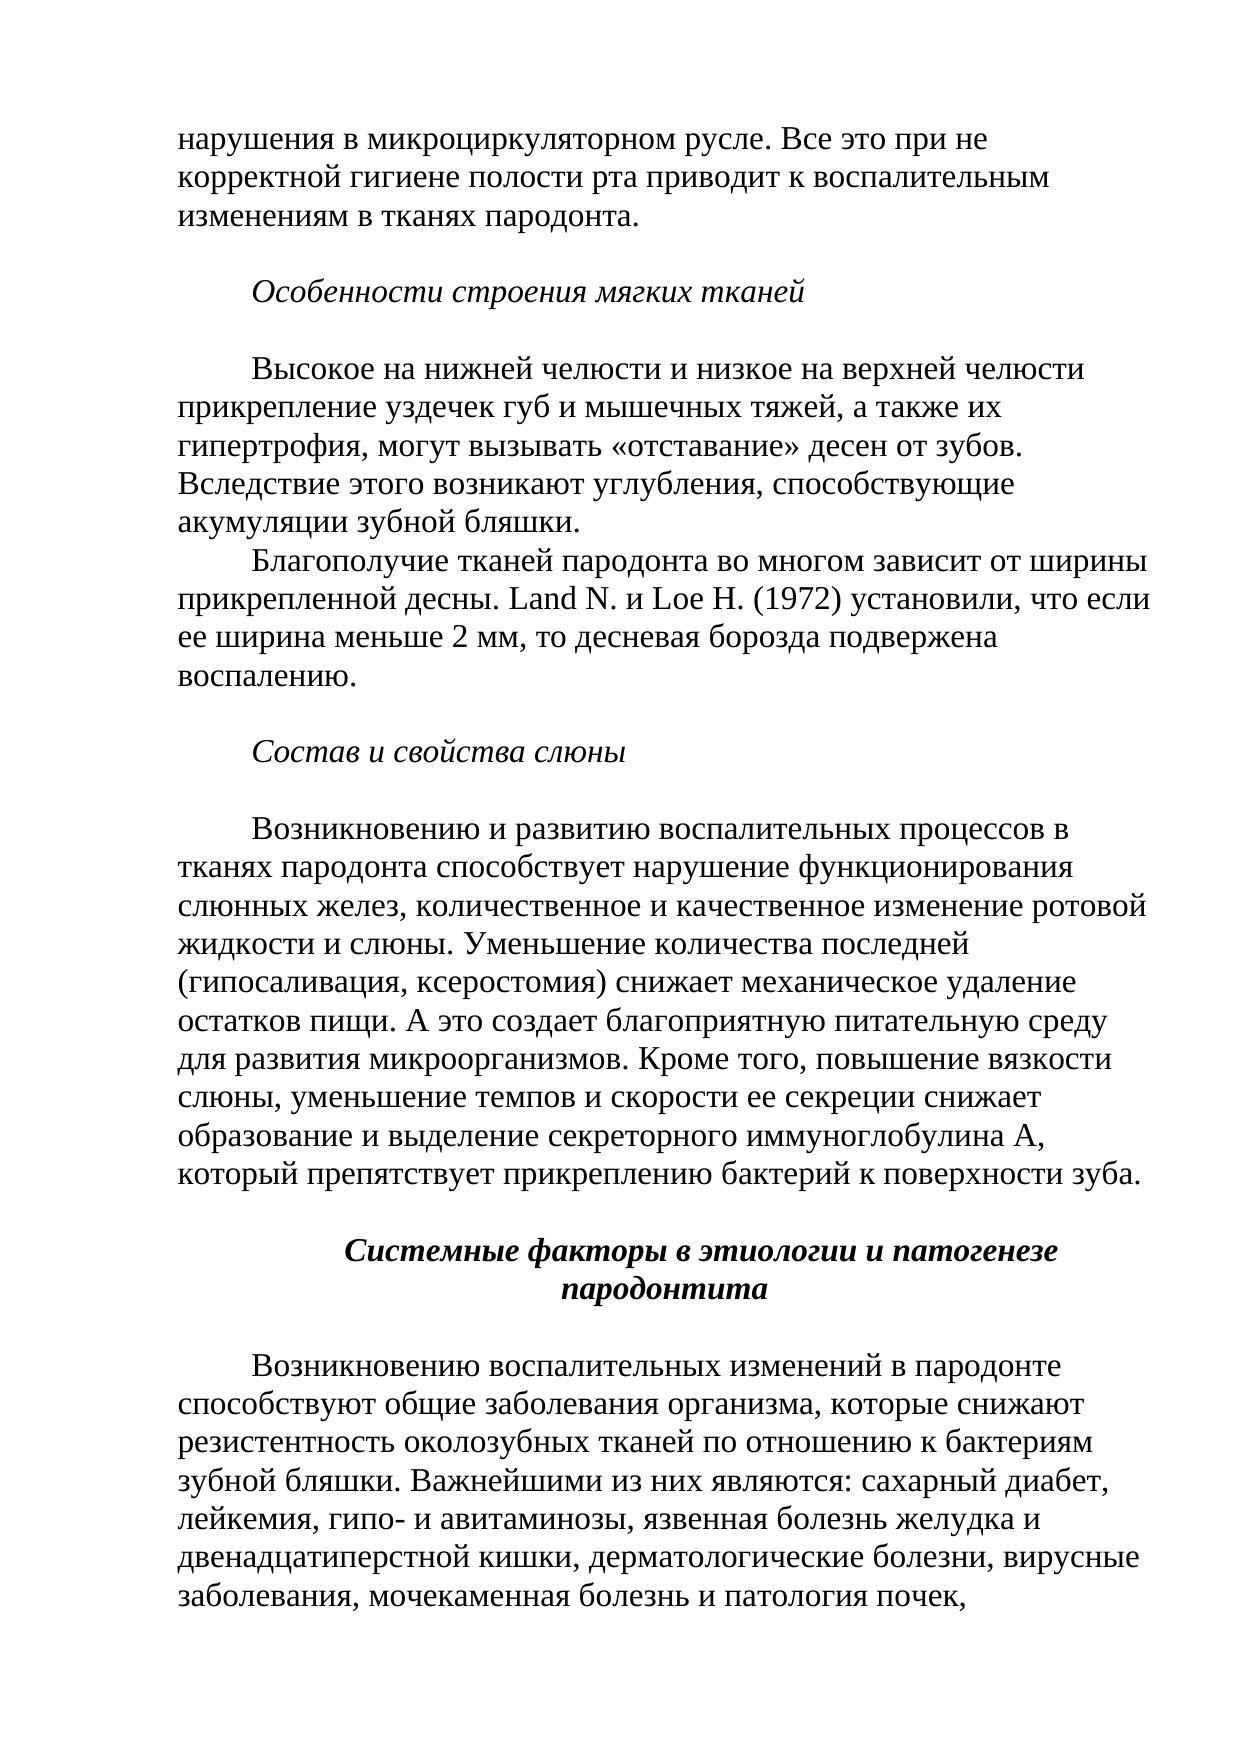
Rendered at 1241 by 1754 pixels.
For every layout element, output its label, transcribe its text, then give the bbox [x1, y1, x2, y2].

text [177, 118, 1152, 233]
text Высокое на нижней челюсти и низкое на верхней челюсти прикрепление уздечек губ и мышечных тяжей, а также их гипертрофия, могут вызывать «отставание» десен от зубов. Вследствие этого возникают углубления, способствующие акумуляции зубной бляшки. [177, 348, 1152, 540]
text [177, 1345, 1152, 1613]
text Системные факторы в этиологии и патогенезе пародонтита [177, 1230, 1152, 1306]
text Состав и свойства слюны [177, 731, 1152, 770]
text Особенности строения мягких тканей [177, 271, 1152, 310]
text Возникновению и развитию воспалительных процессов в тканях пародонта способствует нарушение функционирования слюнных желез, количественное и качественное изменение ротовой жидкости и слюны. Уменьшение количества последней (гипосаливация, ксеростомия) снижает механическое удаление остатков пищи. А это создает благоприятную питательную среду для развития микроорганизмов. Кроме того, повышение вязкости слюны, уменьшение темпов и скорости ее секреции снижает образование и выделение секреторного иммуноглобулина А, который препятствует прикреплению бактерий к поверхности зуба. [177, 808, 1152, 1191]
text Благополучие тканей пародонта во многом зависит от ширины прикрепленной десны. Land N. и Loe H. (1972) установили, что если ее ширина меньше 2 мм, то десневая борозда подвержена воспалению. [177, 540, 1152, 693]
